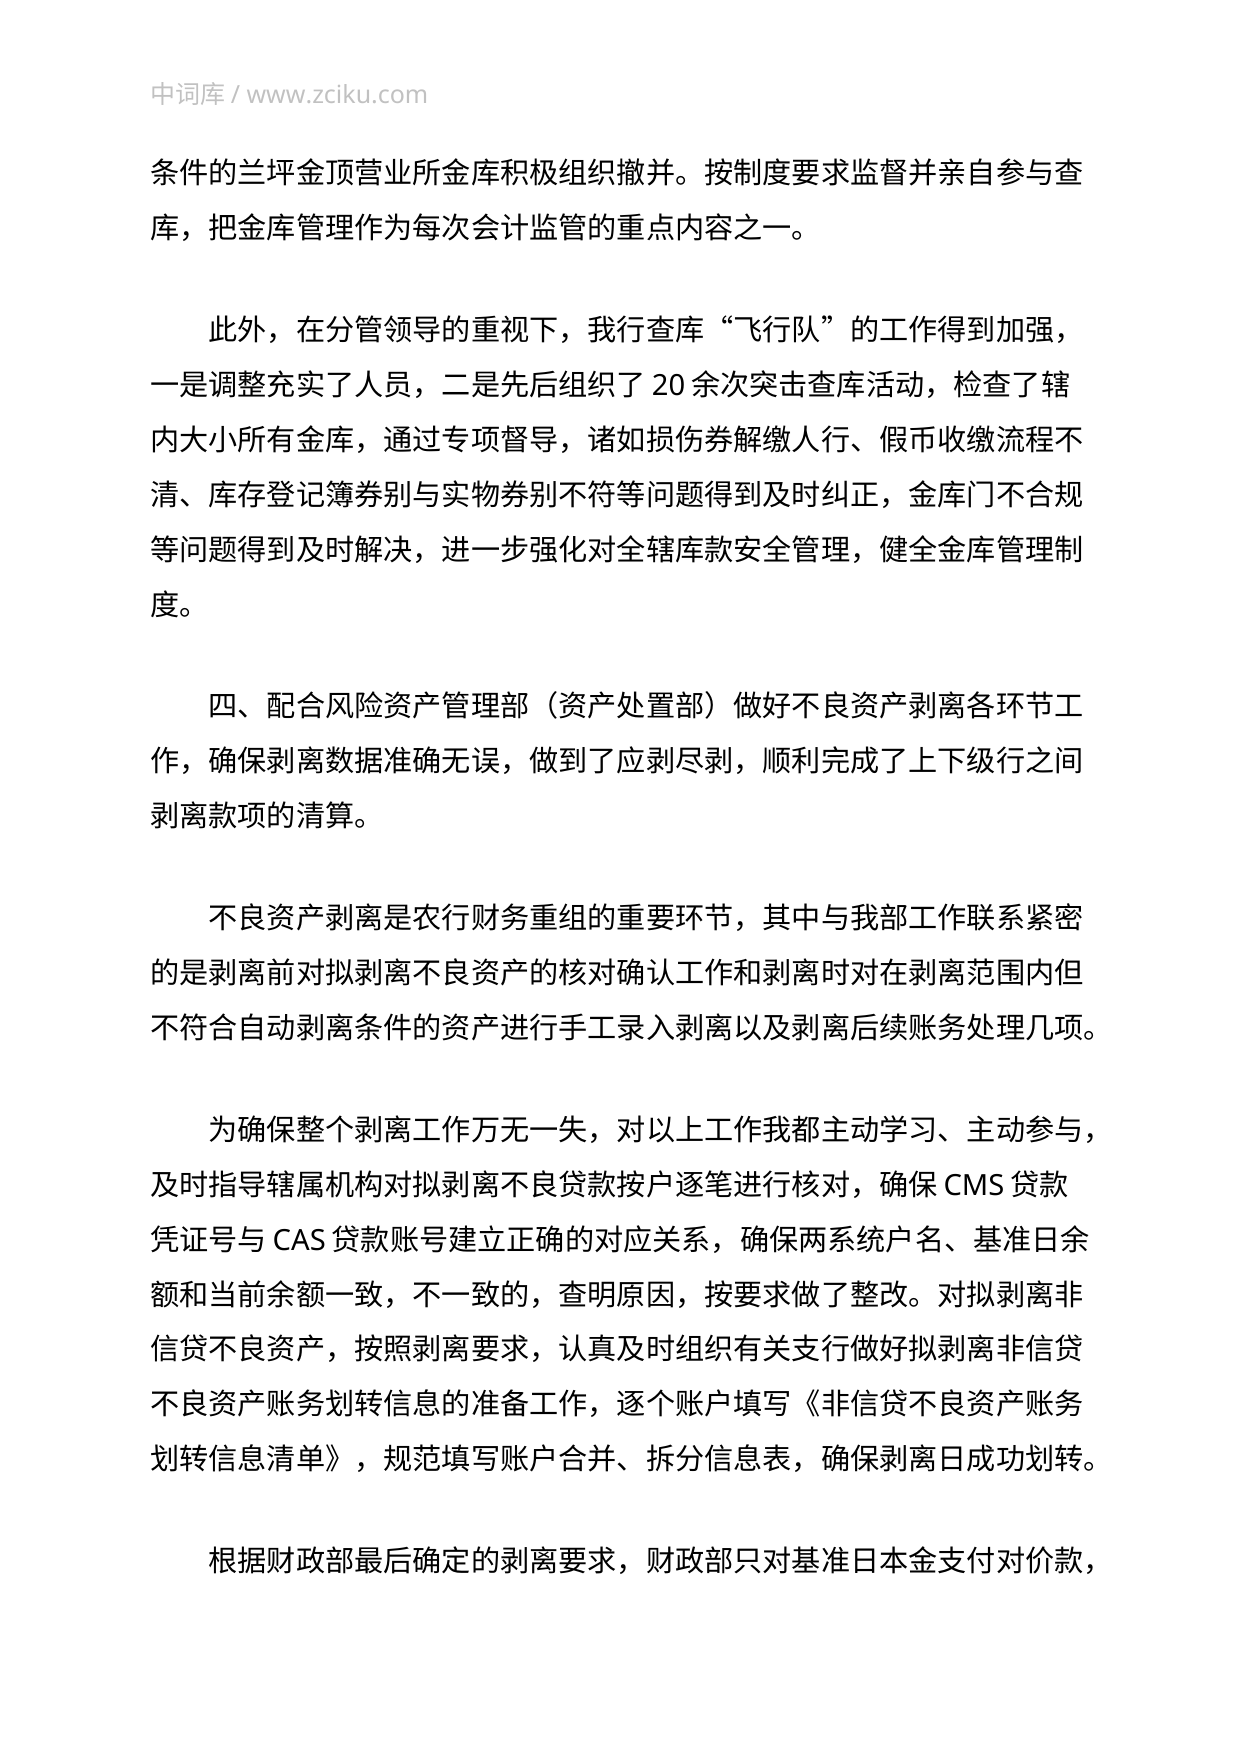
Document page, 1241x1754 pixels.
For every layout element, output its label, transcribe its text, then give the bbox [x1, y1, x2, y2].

text 四、配合风险资产管理部（资产处置部）做好不良资产剥离各环节工作，确保剥离数据准确无误，做到了应剥尽剥，顺利完成了上下级行之间剥离款项的清算。 [150, 683, 1090, 835]
text 不良资产剥离是农行财务重组的重要环节，其中与我部工作联系紧密的是剥离前对拟剥离不良资产的核对确认工作和剥离时对在剥离范围内但不符合自动剥离条件的资产进行手工录入剥离以及剥离后续账务处理几项。 [150, 894, 1090, 1047]
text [150, 150, 1090, 247]
text 为确保整个剥离工作万无一失，对以上工作我都主动学习、主动参与，及时指导辖属机构对拟剥离不良贷款按户逐笔进行核对，确保CMS贷款凭证号与CAS贷款账号建立正确的对应关系，确保两系统户名、基准日余额和当前余额一致，不一致的，查明原因，按要求做了整改。对拟剥离非信贷不良资产，按照剥离要求，认真及时组织有关支行做好拟剥离非信贷不良资产账务划转信息的准备工作，逐个账户填写《非信贷不良资产账务划转信息清单》，规范填写账户合并、拆分信息表，确保剥离日成功划转。 [150, 1106, 1090, 1478]
text 此外，在分管领导的重视下，我行查库“飞行队”的工作得到加强，一是调整充实了人员，二是先后组织了20余次突击查库活动，检查了辖内大小所有金库，通过专项督导，诸如损伤券解缴人行、假币收缴流程不清、库存登记簿券别与实物券别不符等问题得到及时纠正，金库门不合规等问题得到及时解决，进一步强化对全辖库款安全管理，健全金库管理制度。 [150, 307, 1090, 623]
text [150, 1537, 1090, 1580]
